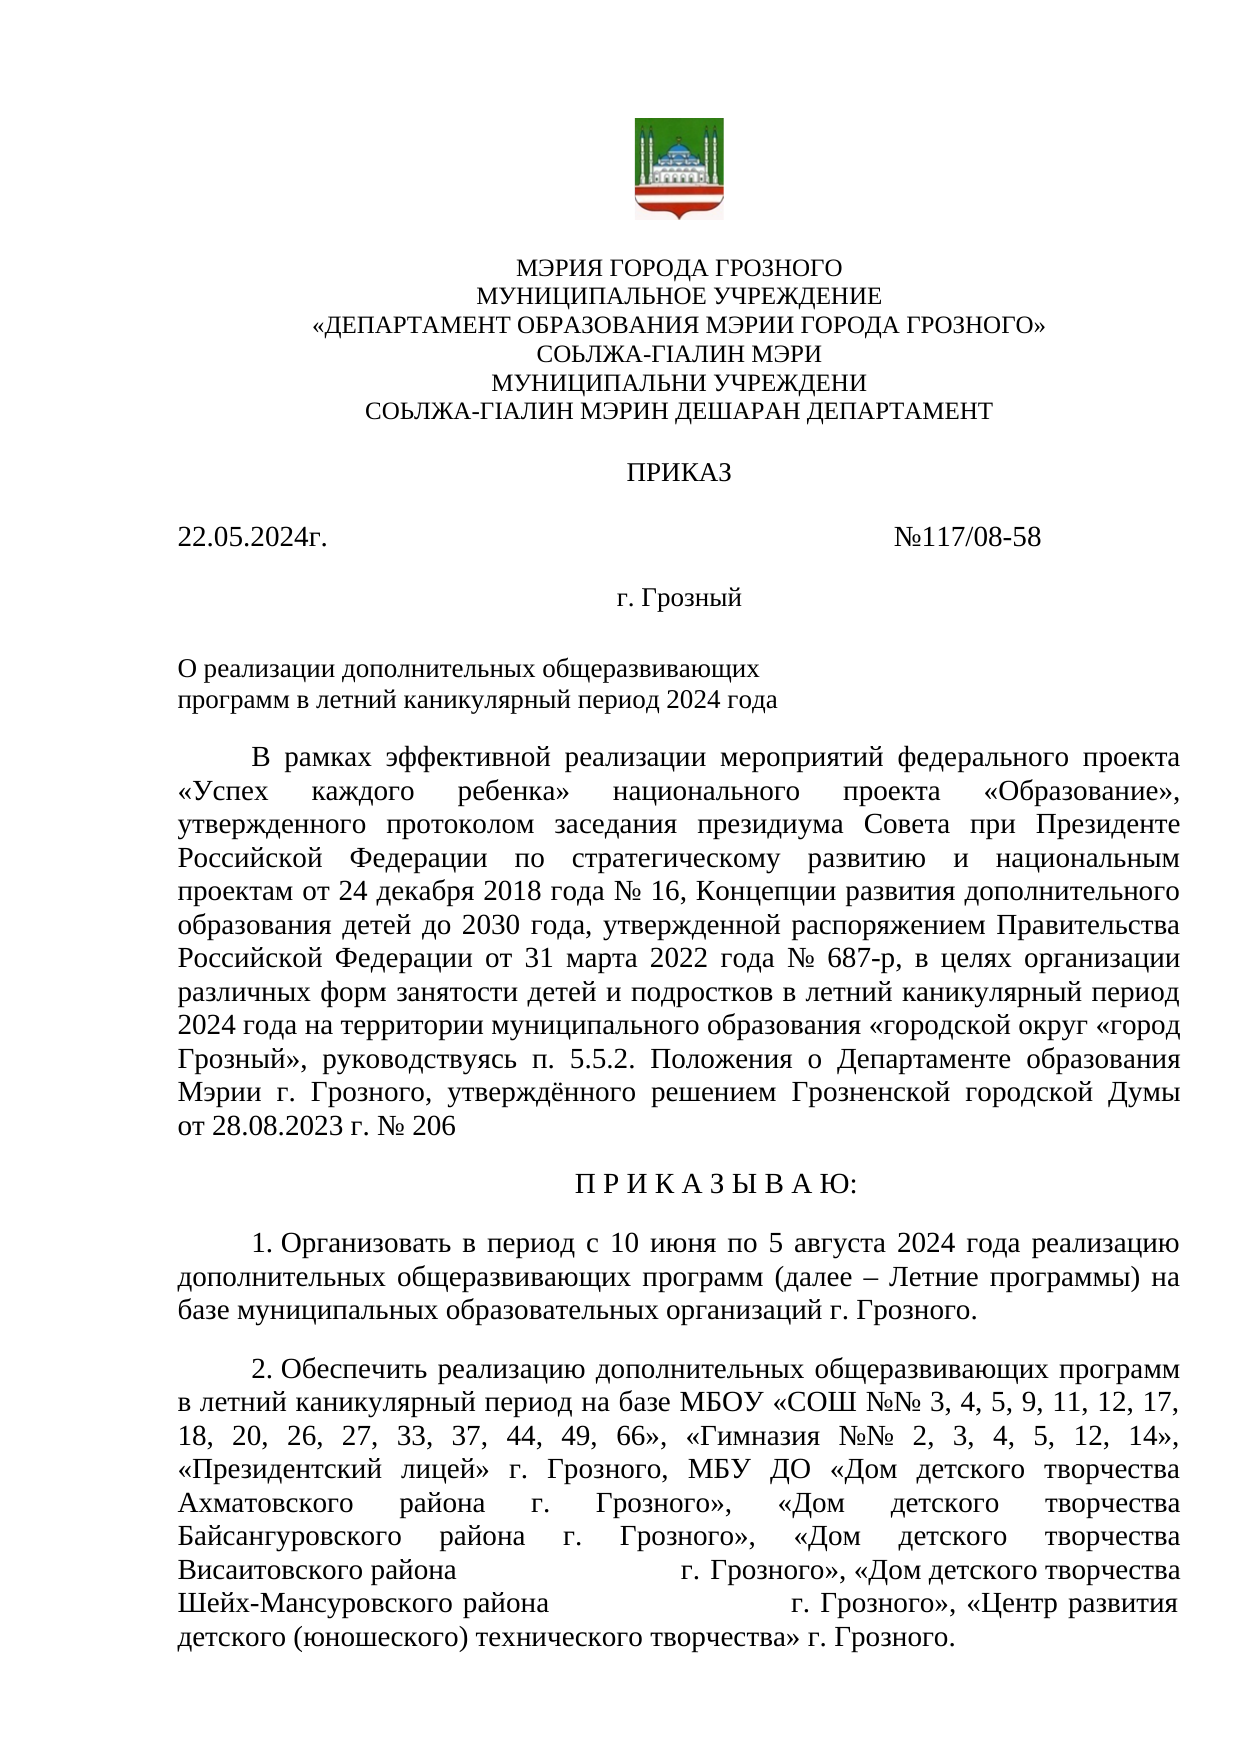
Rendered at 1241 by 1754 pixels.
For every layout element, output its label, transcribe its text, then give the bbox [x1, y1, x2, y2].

text П Р И К А З Ы В А Ю: [177, 1167, 1181, 1200]
text г. Грозный [177, 581, 1181, 612]
text СОЬЛЖА-ГIАЛИН МЭРИН ДЕШАРАН ДЕПАРТАМЕНТ [177, 396, 1181, 425]
list Организовать в период с 10 июня по 5 августа 2024 года реализацию дополнительных общеразвивающих программ (далее – Летние программы) на базе муниципальных образовательных организаций г. Грозного. [177, 1225, 1181, 1326]
text СОЬЛЖА-ГIАЛИН МЭРИ [177, 339, 1181, 368]
text МУНИЦИПАЛЬНИ УЧРЕЖДЕНИ [177, 368, 1181, 396]
text О реализации дополнительных общеразвивающих программ в летний каникулярный период 2024 года [177, 652, 1181, 714]
text МЭРИЯ ГОРОДА ГРОЗНОГО [177, 253, 1181, 281]
list Обеспечить реализацию дополнительных общеразвивающих программ в летний каникулярный период на базе МБОУ «СОШ №№ 3, 4, 5, 9, 11, 12, 17, 18, 20, 26, 27, 33, 37, 44, 49, 66», «Гимназия №№ 2, 3, 4, 5, 12, 14», «Президентский лицей» г. Грозного, МБУ ДО «Дом детского творчества Ахматовского района г. Грозного», «Дом детского творчества Байсангуровского района г. Грозного», «Дом детского творчества Висаитовского района г. Грозного», «Дом детского творчества Шейх-Мансуровского района г. Грозного», «Центр развития детского (юношеского) технического творчества» г. Грозного. [177, 1351, 1181, 1653]
text «ДЕПАРТАМЕНТ ОБРАЗОВАНИЯ МЭРИИ ГОРОДА ГРОЗНОГО» [177, 310, 1181, 339]
text ПРИКАЗ [177, 456, 1181, 487]
picture [634, 118, 724, 220]
text МУНИЦИПАЛЬНОЕ УЧРЕЖДЕНИЕ [177, 281, 1181, 310]
text В рамках эффективной реализации мероприятий федерального проекта «Успех каждого ребенка» национального проекта «Образование», утвержденного протоколом заседания президиума Совета при Президенте Российской Федерации по стратегическому развитию и национальным проектам от 24 декабря 2018 года № 16, Концепции развития дополнительного образования детей до 2030 года, утвержденной распоряжением Правительства Российской Федерации от 31 марта 2022 года № 687-р, в целях организации различных форм занятости детей и подростков в летний каникулярный период 2024 года на территории муниципального образования «городской округ «город Грозный», руководствуясь п. 5.5.2. Положения о Департаменте образования Мэрии г. Грозного, утверждённого решением Грозненской городской Думы от 28.08.2023 г. № 206 [177, 739, 1181, 1142]
text 22.05.2024г. №117/08-58 [177, 519, 1181, 552]
